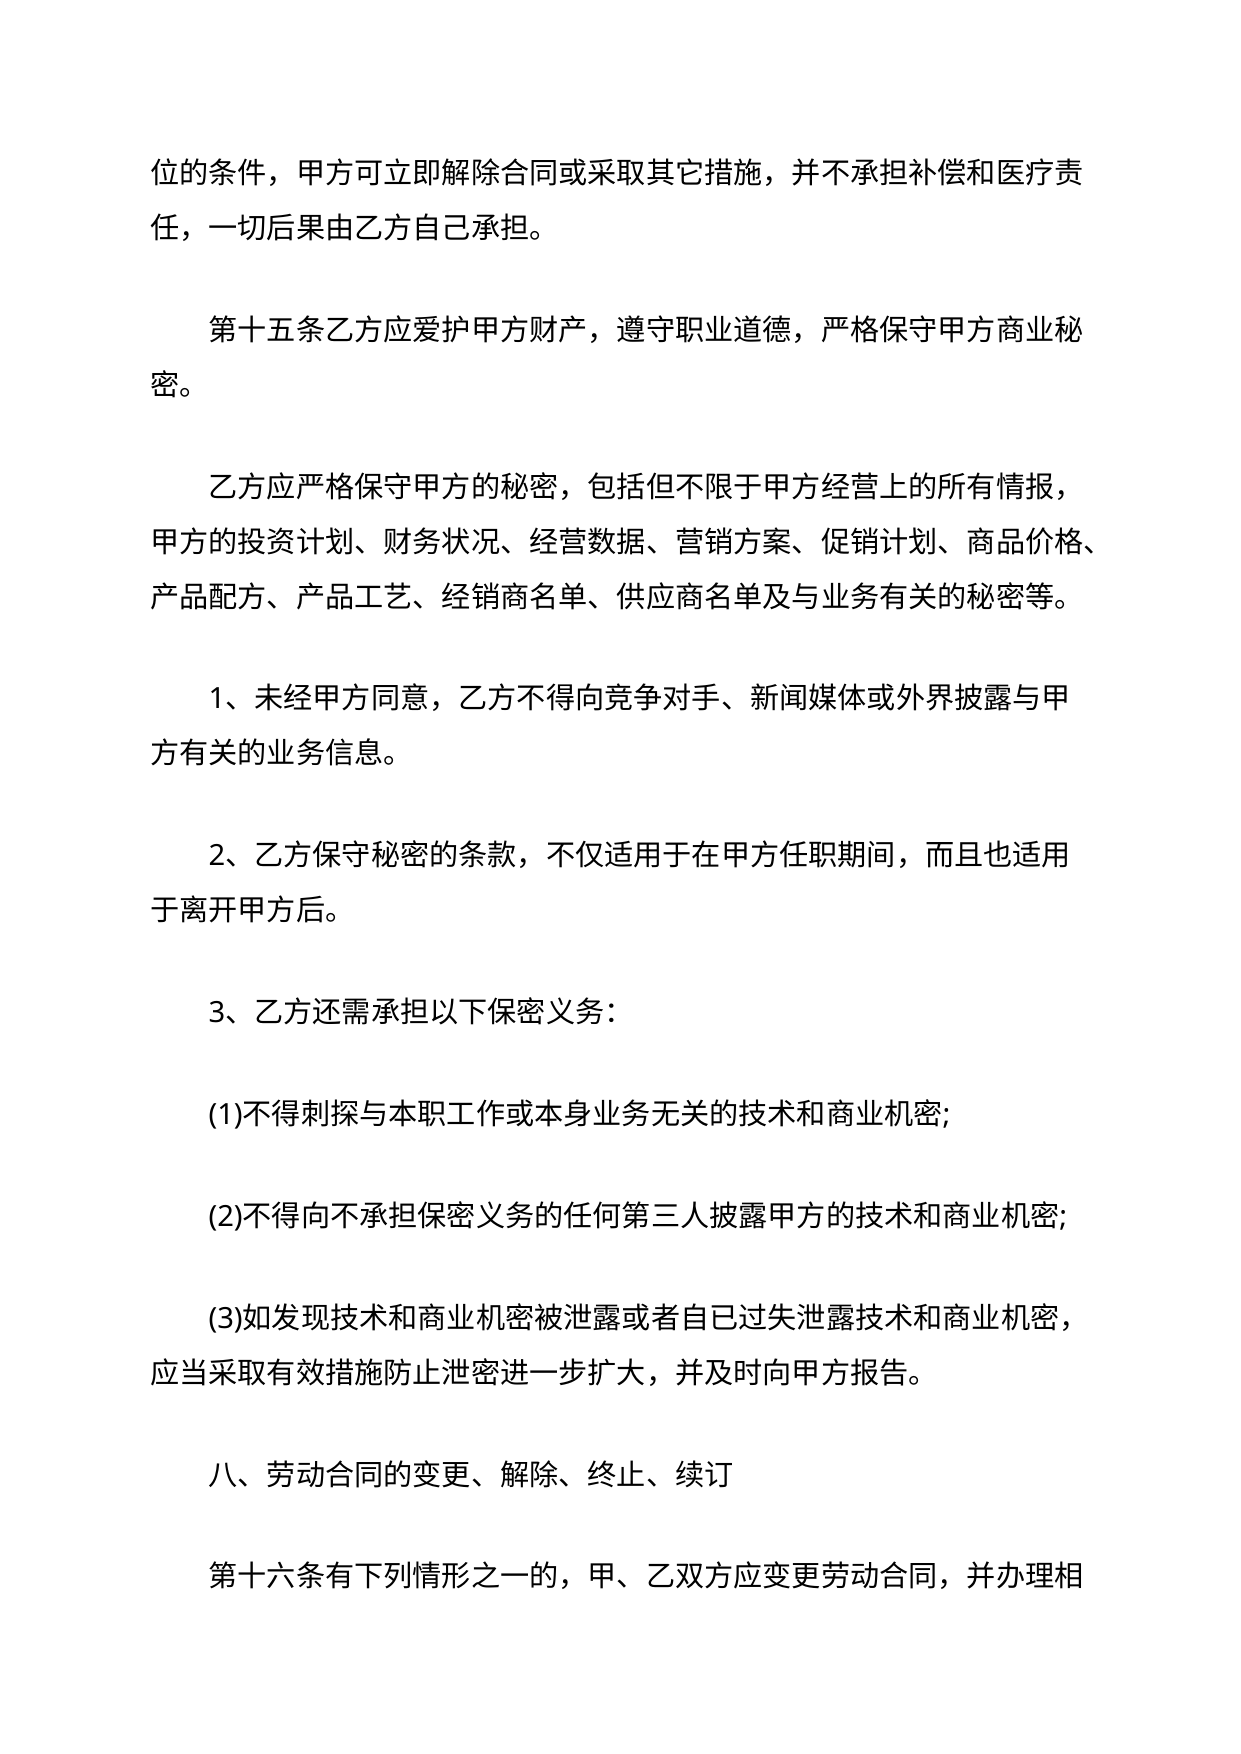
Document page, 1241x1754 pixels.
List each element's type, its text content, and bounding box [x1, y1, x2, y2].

text 乙方应严格保守甲方的秘密，包括但不限于甲方经营上的所有情报，甲方的投资计划、财务状况、经营数据、营销方案、促销计划、商品价格、产品配方、产品工艺、经销商名单、供应商名单及与业务有关的秘密等。 [150, 463, 1090, 615]
text (1)不得刺探与本职工作或本身业务无关的技术和商业机密; [150, 1090, 1090, 1133]
text 3、乙方还需承担以下保密义务： [150, 988, 1090, 1031]
text 1、未经甲方同意，乙方不得向竞争对手、新闻媒体或外界披露与甲方有关的业务信息。 [150, 675, 1090, 772]
text 2、乙方保守秘密的条款，不仅适用于在甲方任职期间，而且也适用于离开甲方后。 [150, 832, 1090, 929]
text 八、劳动合同的变更、解除、终止、续订 [150, 1451, 1090, 1493]
text 第十五条乙方应爱护甲方财产，遵守职业道德，严格保守甲方商业秘密。 [150, 307, 1090, 404]
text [150, 150, 1090, 247]
text (3)如发现技术和商业机密被泄露或者自已过失泄露技术和商业机密，应当采取有效措施防止泄密进一步扩大，并及时向甲方报告。 [150, 1294, 1090, 1392]
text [150, 1553, 1090, 1595]
text (2)不得向不承担保密义务的任何第三人披露甲方的技术和商业机密; [150, 1192, 1090, 1235]
